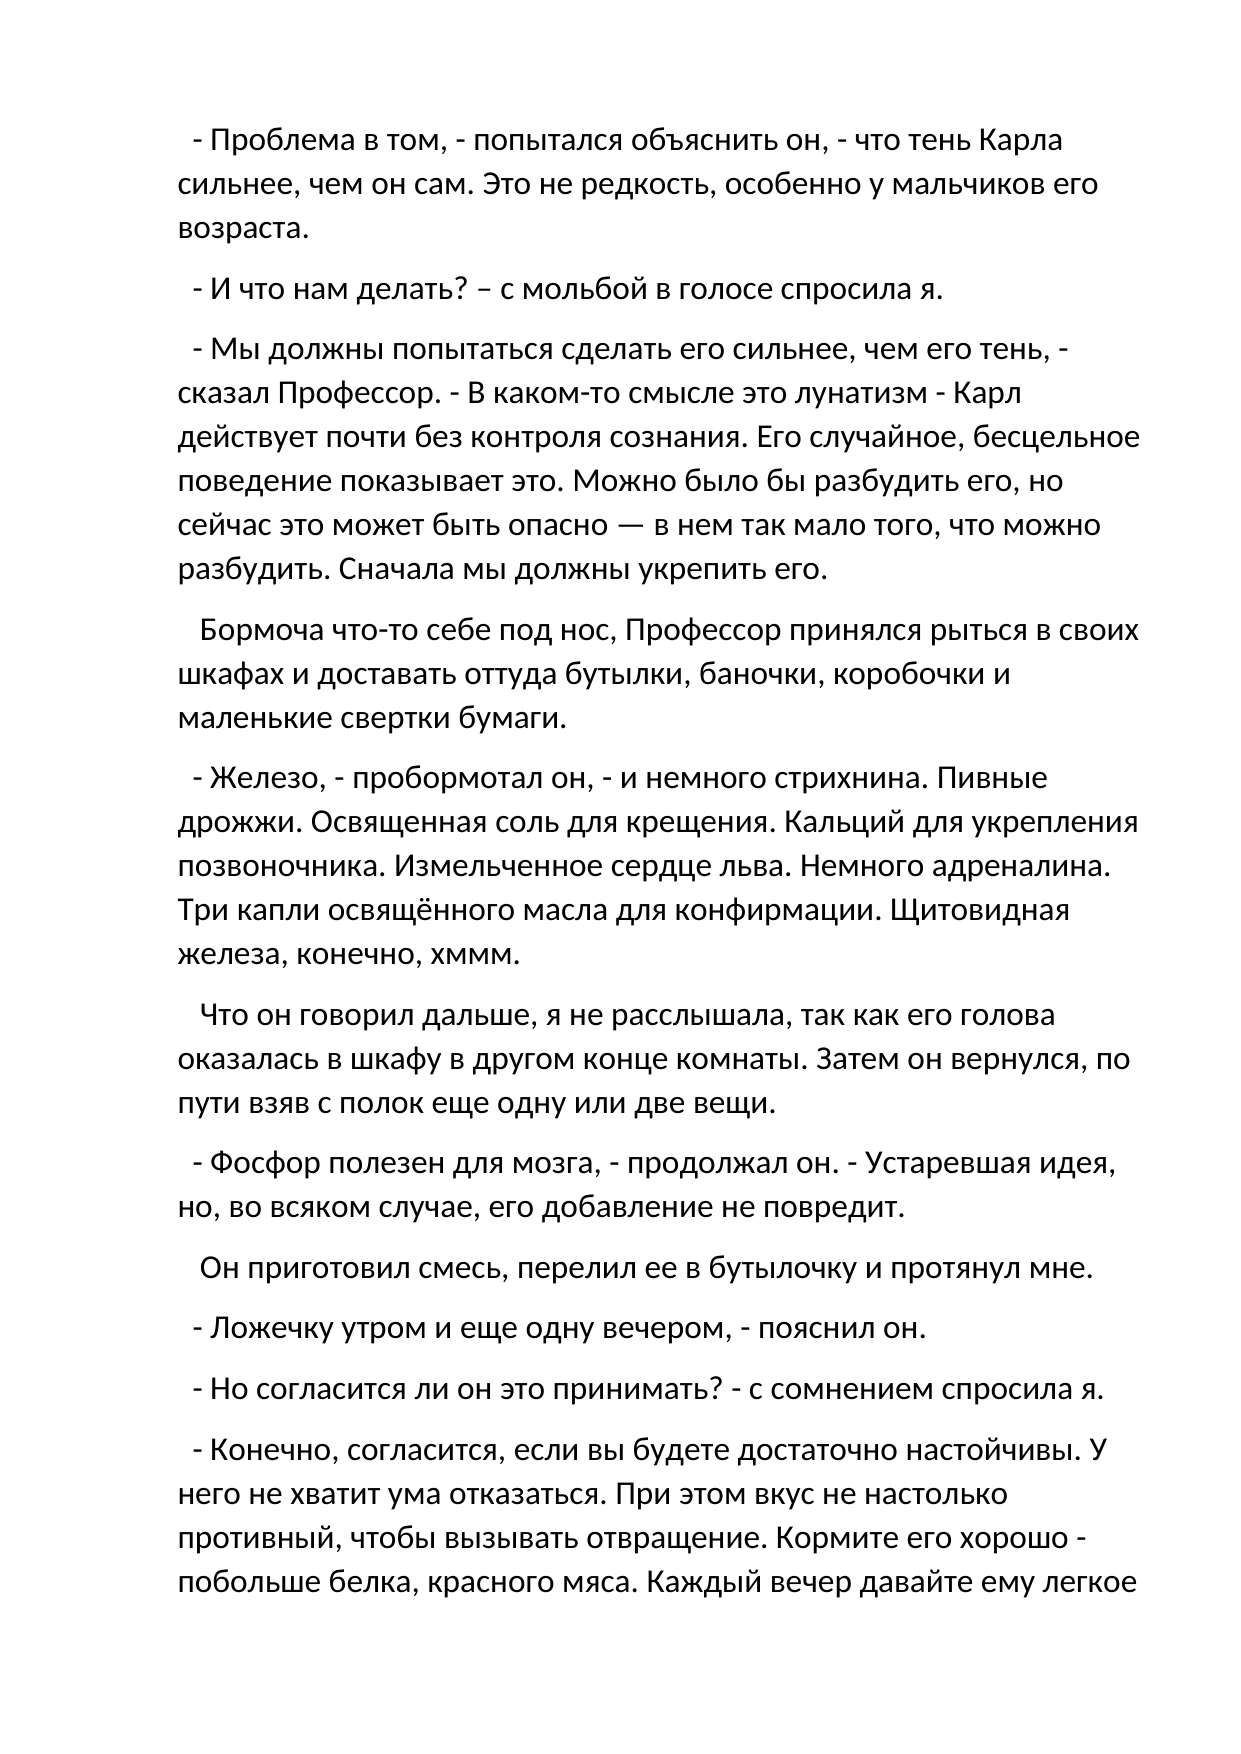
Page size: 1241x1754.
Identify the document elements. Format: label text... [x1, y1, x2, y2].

text - Мы должны попытаться сделать его сильнее, чем его тень, - сказал Профессор. - В каком-то смысле это лунатизм - Карл действует почти без контроля сознания. Его случайное, бесцельное поведение показывает это. Можно было бы разбудить его, но сейчас это может быть опасно — в нем так мало того, что можно разбудить. Сначала мы должны укрепить его. [177, 327, 1152, 588]
text - Ложечку утром и еще одну вечером, - пояснил он. [177, 1306, 1152, 1347]
text - Железо, - пробормотал он, - и немного стрихнина. Пивные дрожжи. Освященная соль для крещения. Кальций для укрепления позвоночника. Измельченное сердце льва. Немного адреналина. Три капли освящённого масла для конфирмации. Щитовидная железа, конечно, хммм. [177, 756, 1152, 973]
text - И что нам делать? – с мольбой в голосе спросила я. [177, 267, 1152, 307]
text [177, 1428, 1152, 1600]
text Бормоча что-то себе под нос, Профессор принялся рыться в своих шкафах и доставать оттуда бутылки, баночки, коробочки и маленькие свертки бумаги. [177, 608, 1152, 736]
text Он приготовил смесь, перелил ее в бутылочку и протянул мне. [177, 1246, 1152, 1287]
text - Но согласится ли он это принимать? - с сомнением спросила я. [177, 1367, 1152, 1408]
text - Проблема в том, - попытался объяснить он, - что тень Карла сильнее, чем он сам. Это не редкость, особенно у мальчиков его возраста. [177, 118, 1152, 247]
text - Фосфор полезен для мозга, - продолжал он. - Устаревшая идея, но, во всяком случае, его добавление не повредит. [177, 1141, 1152, 1226]
text Что он говорил дальше, я не расслышала, так как его голова оказалась в шкафу в другом конце комнаты. Затем он вернулся, по пути взяв с полок еще одну или две вещи. [177, 993, 1152, 1121]
